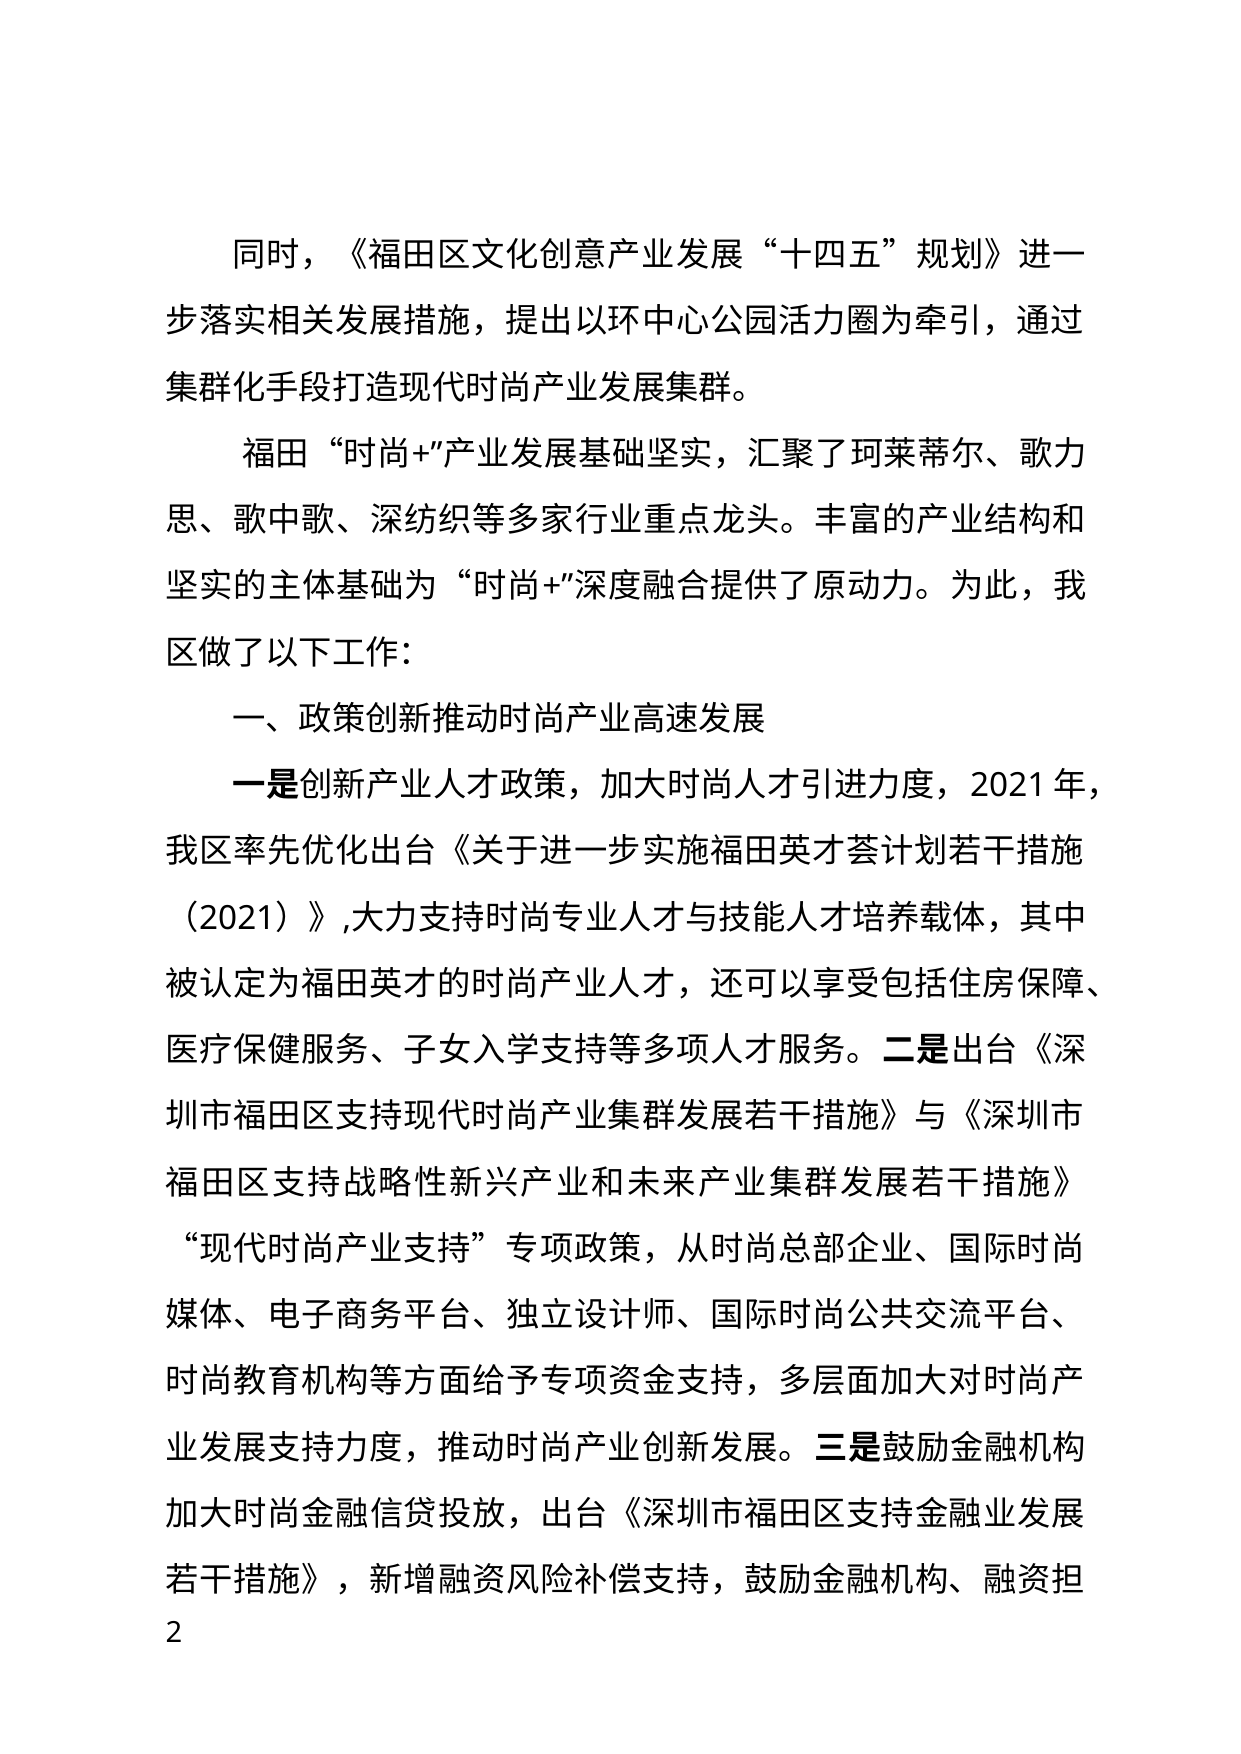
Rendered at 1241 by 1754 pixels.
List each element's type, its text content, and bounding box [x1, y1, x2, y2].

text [165, 749, 1087, 1610]
text 福田“时尚+”产业发展基础坚实，汇聚了珂莱蒂尔、歌力思、歌中歌、深纺织等多家行业重点龙头。丰富的产业结构和坚实的主体基础为“时尚+”深度融合提供了原动力。为此，我区做了以下工作： [165, 418, 1087, 683]
text 同时，《福田区文化创意产业发展“十四五”规划》进一步落实相关发展措施，提出以环中心公园活力圈为牵引，通过集群化手段打造现代时尚产业发展集群。 [165, 219, 1087, 418]
list 政策创新推动时尚产业高速发展 [165, 683, 1087, 749]
